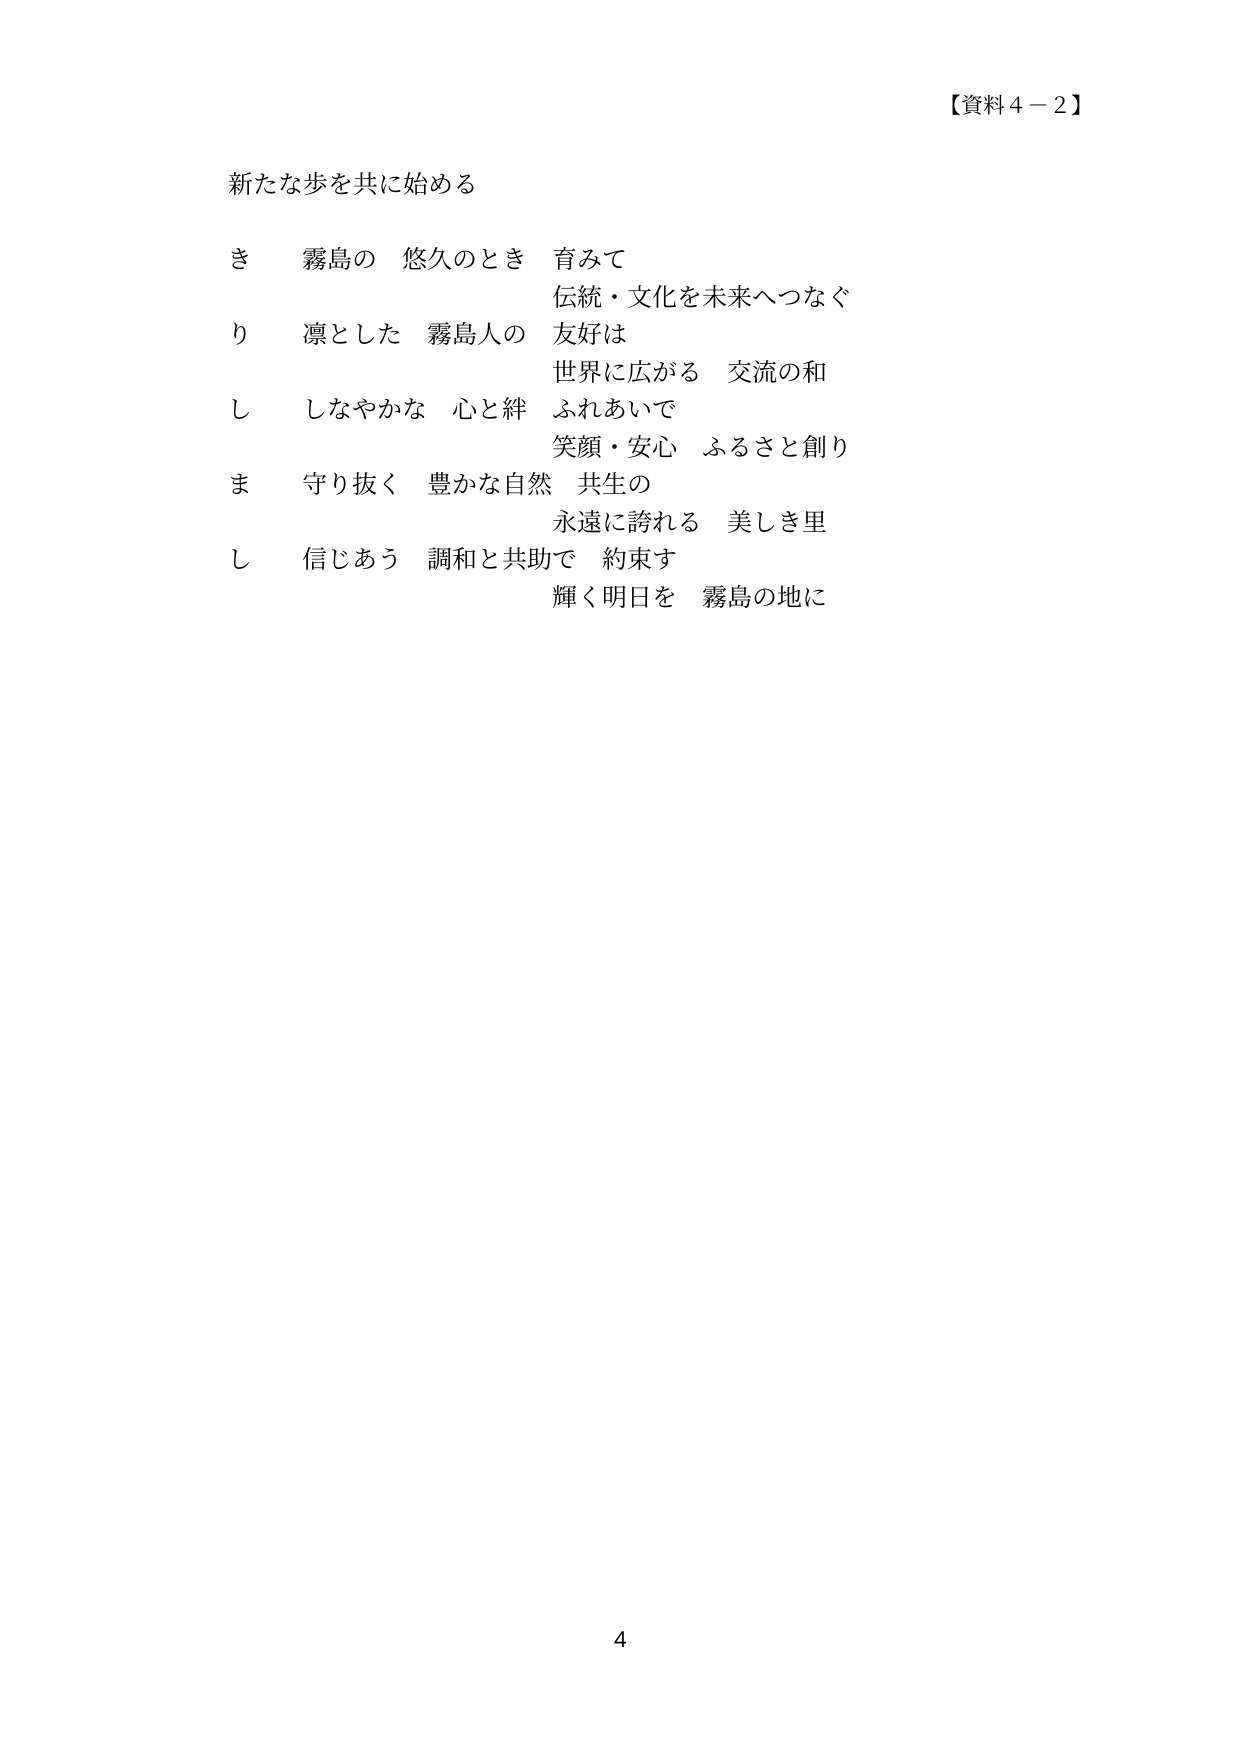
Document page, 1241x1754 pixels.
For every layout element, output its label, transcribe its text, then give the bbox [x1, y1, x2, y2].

text 永遠に誇れる 美しき里 [177, 502, 1092, 539]
text ま 守り抜く 豊かな自然 共生の [177, 464, 1092, 502]
text 伝統・文化を未来へつなぐ [177, 277, 1092, 314]
text 笑顔・安心 ふるさと創り [177, 427, 1092, 464]
text し しなやかな 心と絆 ふれあいで [177, 389, 1092, 427]
text 世界に広がる 交流の和 [177, 352, 1092, 389]
text 輝く明日を 霧島の地に [177, 577, 1092, 614]
text り 凛とした 霧島人の 友好は [177, 314, 1092, 352]
text 新たな歩を共に始める [228, 164, 1092, 202]
text き 霧島の 悠久のとき 育みて [177, 239, 1092, 277]
text し 信じあう 調和と共助で 約束す [177, 539, 1092, 577]
